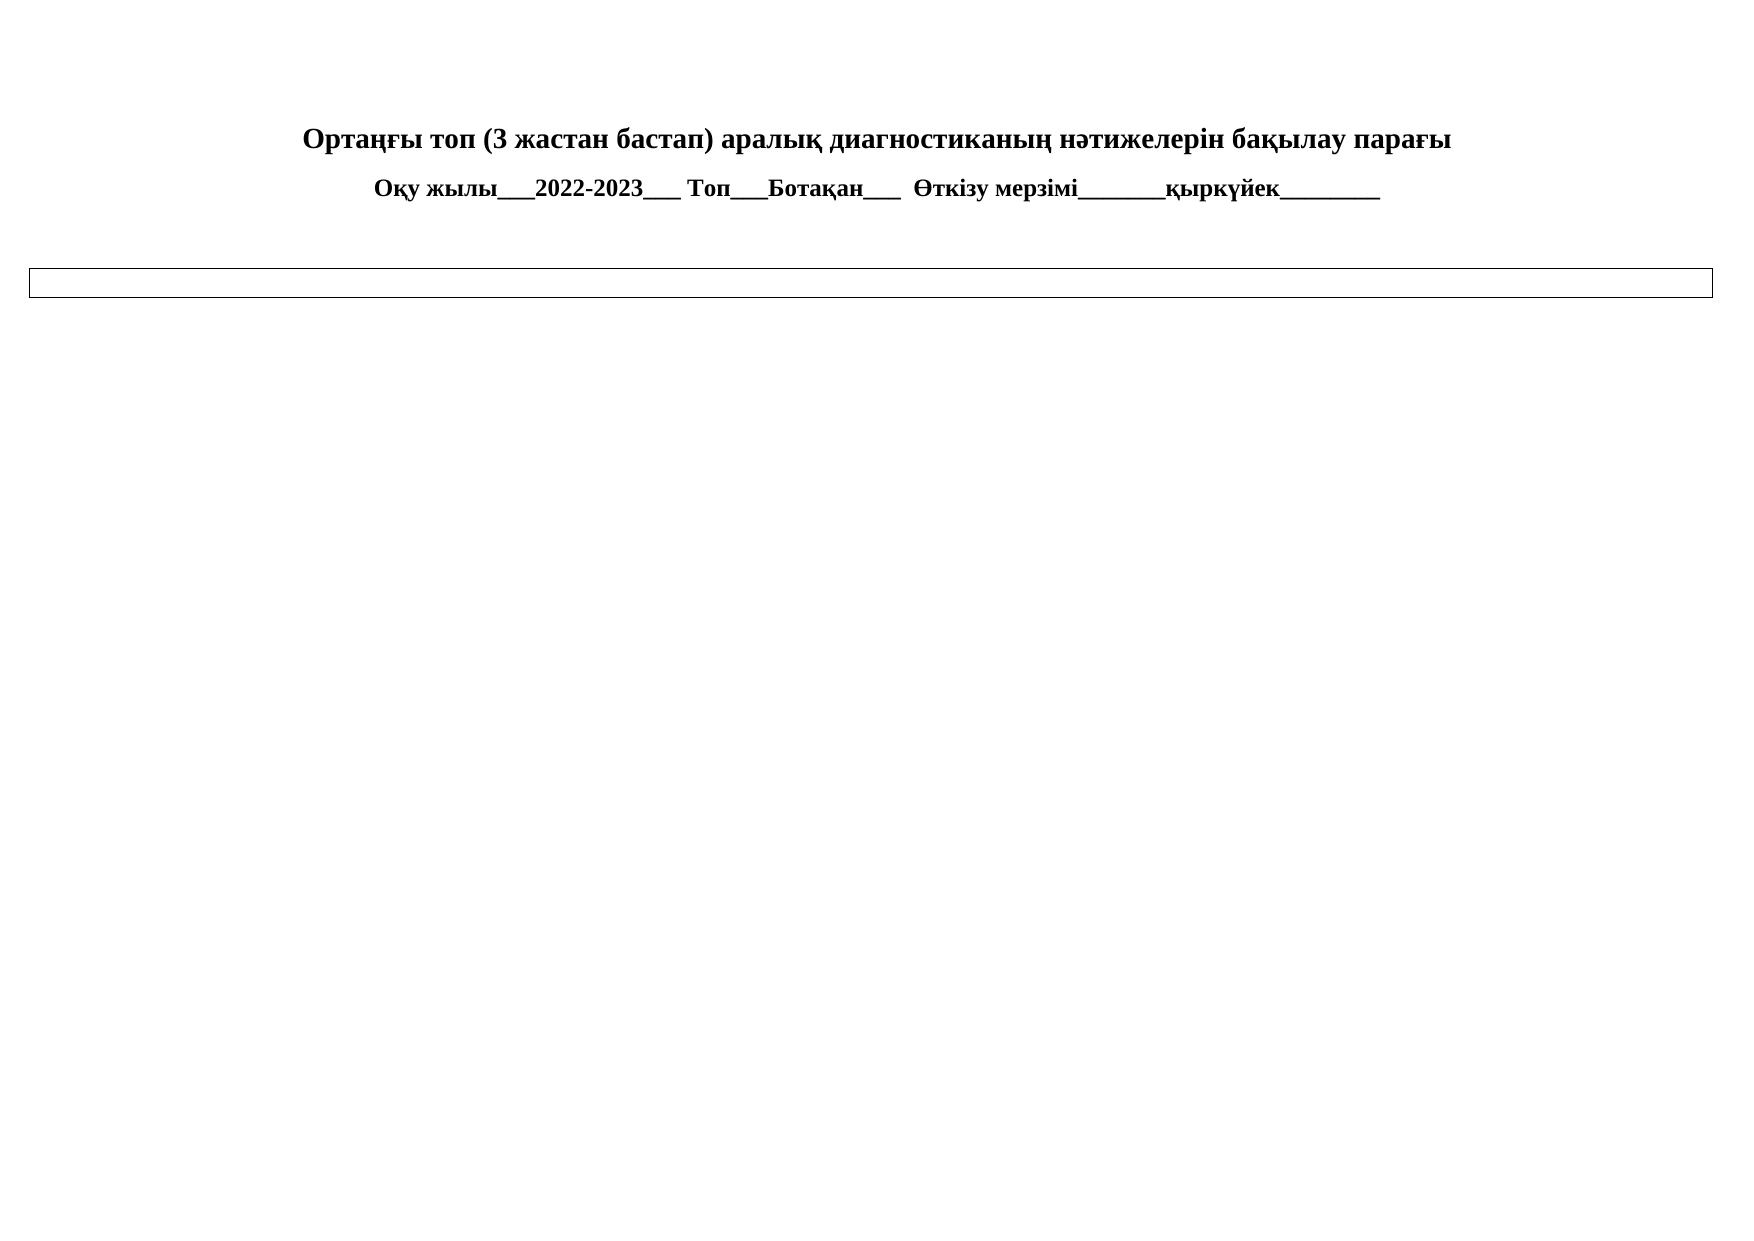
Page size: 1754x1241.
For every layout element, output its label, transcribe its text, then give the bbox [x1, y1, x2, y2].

text Ортаңғы топ (3 жастан бастап) аралық диагностиканың нәтижелерін бақылау парағы [118, 121, 1636, 154]
table_header [30, 269, 1712, 297]
text Оқу жылы___2022-2023___ Топ___Ботақан___ Өткізу мерзімі_______қыркүйек________ [118, 173, 1636, 202]
